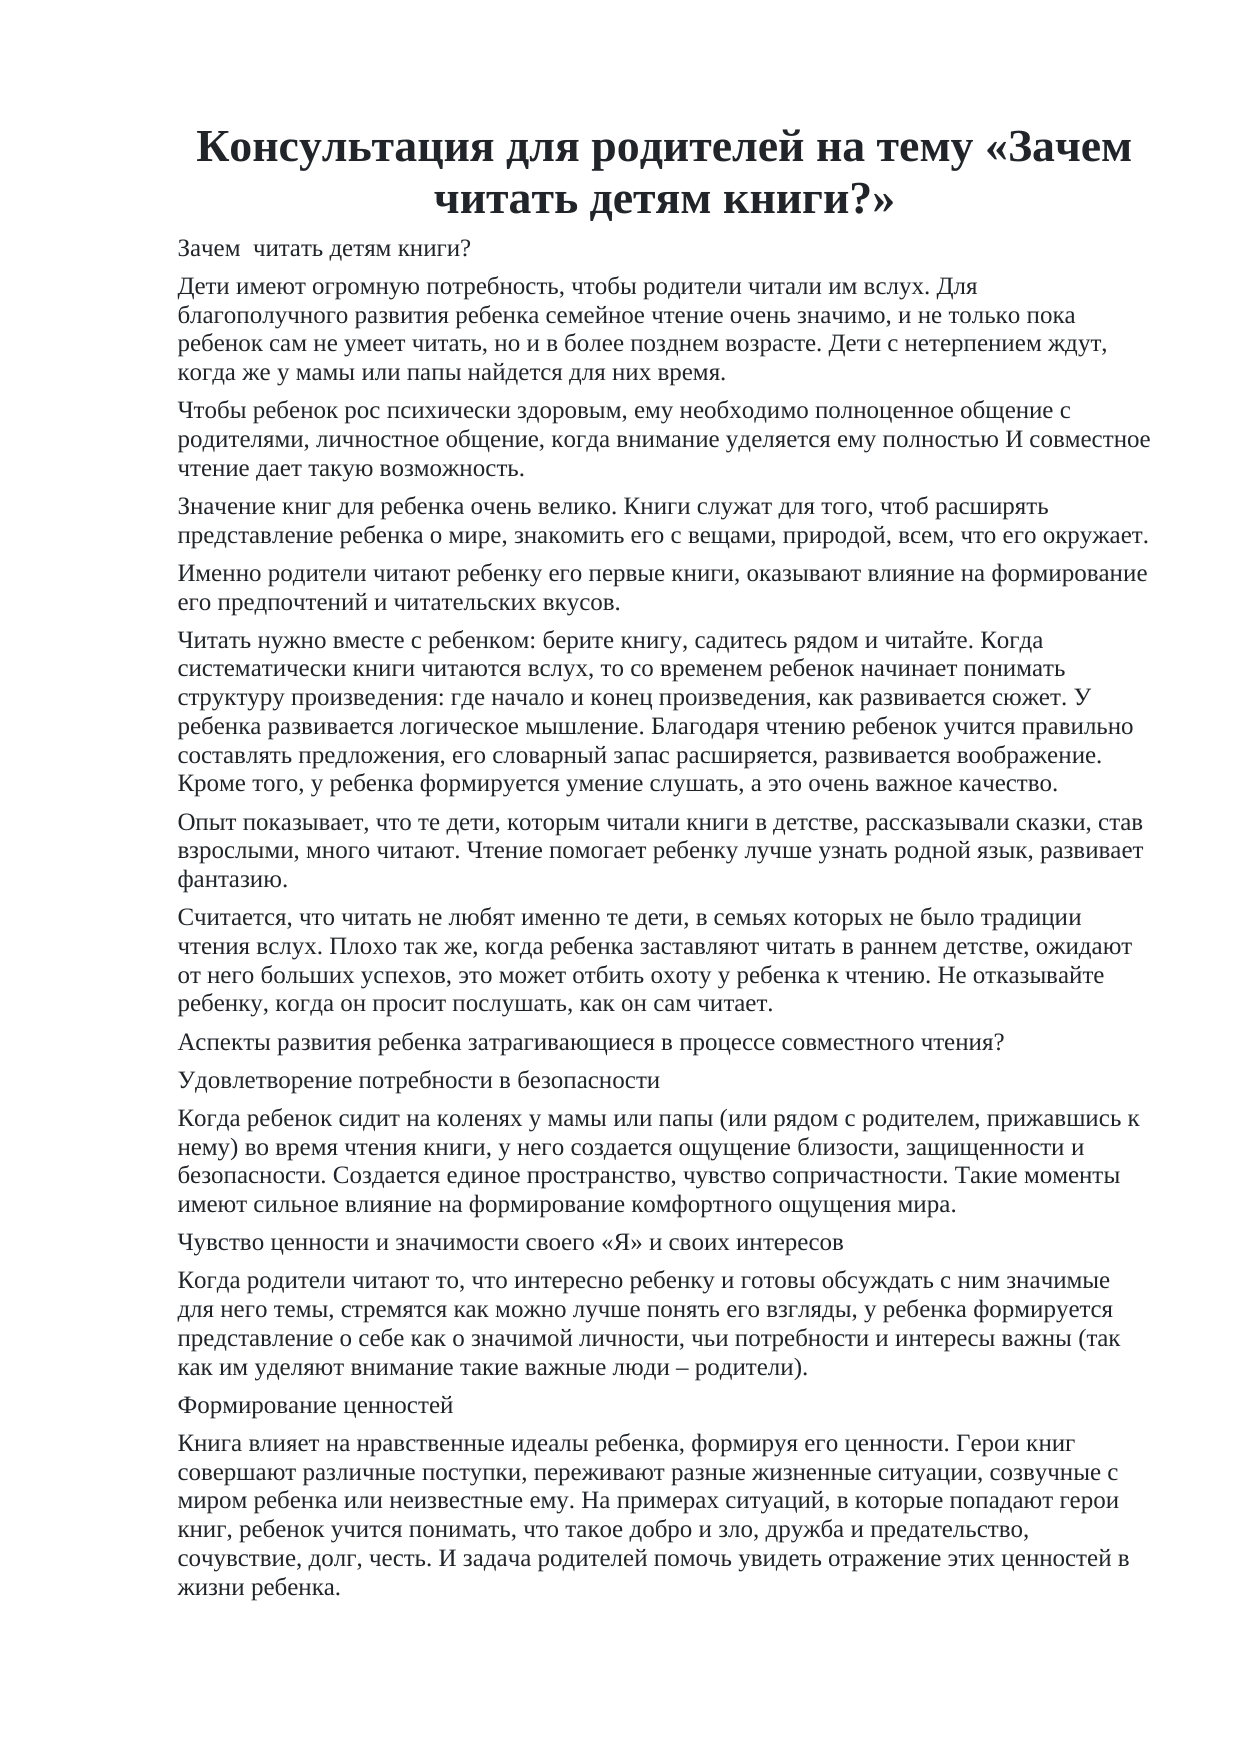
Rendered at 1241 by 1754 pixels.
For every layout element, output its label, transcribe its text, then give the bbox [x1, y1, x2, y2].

text Чувство ценности и значимости своего «Я» и своих интересов [177, 1227, 1152, 1256]
text Считается, что читать не любят именно те дети, в семьях которых не было традиции чтения вслух. Плохо так же, когда ребенка заставляют читать в раннем детстве, ожидают от него больших успехов, это может отбить охоту у ребенка к чтению. Не отказывайте ребенку, когда он просит послушать, как он сам читает. [177, 902, 1152, 1017]
text Именно родители читают ребенку его первые книги, оказывают влияние на формирование его предпочтений и читательских вкусов. [177, 558, 1152, 615]
text Книга влияет на нравственные идеалы ребенка, формируя его ценности. Герои книг совершают различные поступки, переживают разные жизненные ситуации, созвучные с миром ребенка или неизвестные ему. На примерах ситуаций, в которые попадают герои книг, ребенок учится понимать, что такое добро и зло, дружба и предательство, сочувствие, долг, честь. И задача родителей помочь увидеть отражение этих ценностей в жизни ребенка. [177, 1428, 1152, 1600]
text Чтобы ребенок рос психически здоровым, ему необходимо полноценное общение с родителями, личностное общение, когда внимание уделяется ему полностью И совместное чтение дает такую возможность. [177, 395, 1152, 482]
text Значение книг для ребенка очень велико. Книги служат для того, чтоб расширять представление ребенка о мире, знакомить его с вещами, природой, всем, что его окружает. [177, 491, 1152, 548]
text Зачем читать детям книги? [177, 233, 1152, 262]
text Когда родители читают то, что интересно ребенку и готовы обсуждать с ним значимые для него темы, стремятся как можно лучше понять его взгляды, у ребенка формируется представление о себе как о значимой личности, чьи потребности и интересы важны (так как им уделяют внимание такие важные люди – родители). [177, 1265, 1152, 1380]
text Дети имеют огромную потребность, чтобы родители читали им вслух. Для благополучного развития ребенка семейное чтение очень значимо, и не только пока ребенок сам не умеет читать, но и в более позднем возрасте. Дети с нетерпением ждут, когда же у мамы или папы найдется для них время. [177, 271, 1152, 386]
text Консультация для родителей на тему «Зачем читать детям книги?» [177, 118, 1152, 223]
text Когда ребенок сидит на коленях у мамы или папы (или рядом с родителем, прижавшись к нему) во время чтения книги, у него создается ощущение близости, защищенности и безопасности. Создается единое пространство, чувство сопричастности. Такие моменты имеют сильное влияние на формирование комфортного ощущения мира. [177, 1103, 1152, 1218]
text Читать нужно вместе с ребенком: берите книгу, садитесь рядом и читайте. Когда систематически книги читаются вслух, то со временем ребенок начинает понимать структуру произведения: где начало и конец произведения, как развивается сюжет. У ребенка развивается логическое мышление. Благодаря чтению ребенок учится правильно составлять предложения, его словарный запас расширяется, развивается воображение. Кроме того, у ребенка формируется умение слушать, а это очень важное качество. [177, 625, 1152, 797]
text Опыт показывает, что те дети, которым читали книги в детстве, рассказывали сказки, став взрослыми, много читают. Чтение помогает ребенку лучше узнать родной язык, развивает фантазию. [177, 807, 1152, 893]
text Аспекты развития ребенка затрагивающиеся в процессе совместного чтения? [177, 1027, 1152, 1055]
text Удовлетворение потребности в безопасности [177, 1065, 1152, 1093]
text Формирование ценностей [177, 1390, 1152, 1418]
